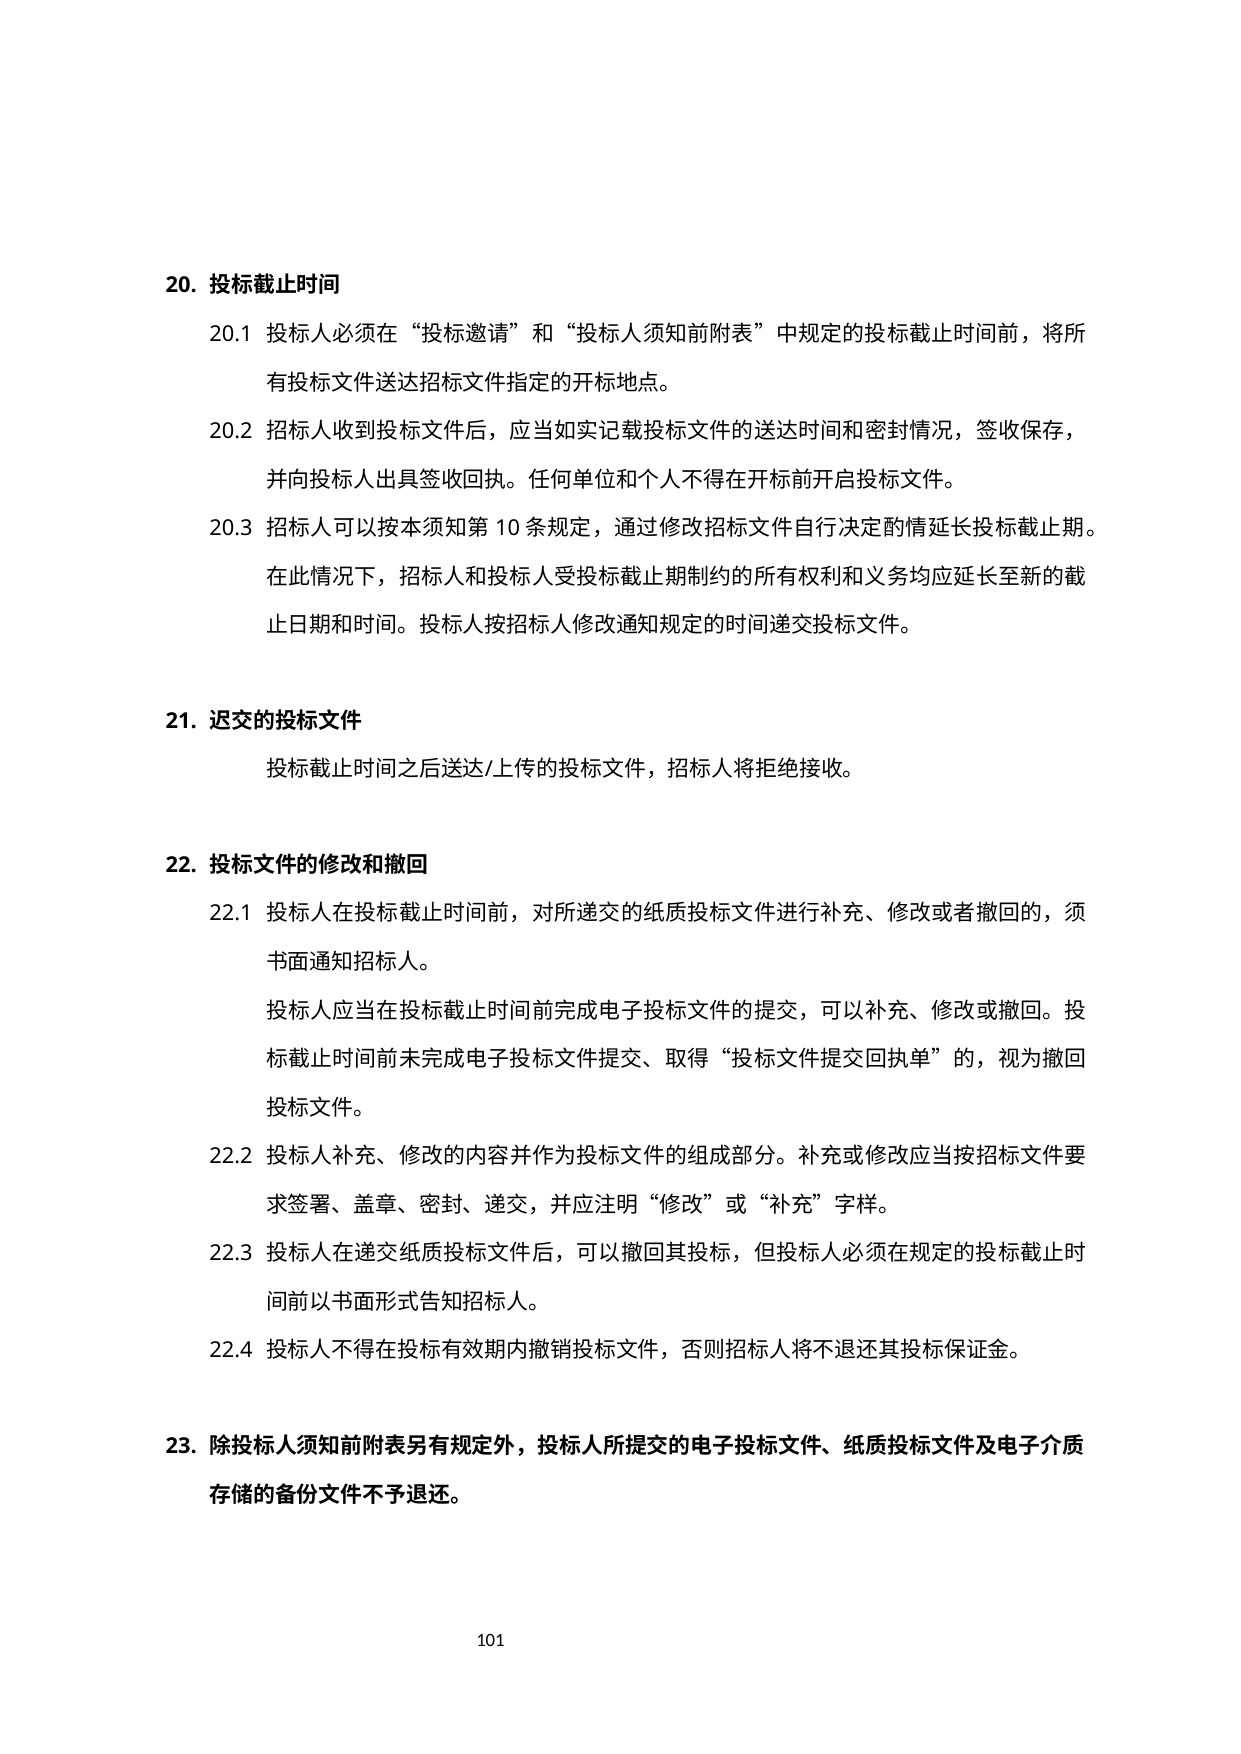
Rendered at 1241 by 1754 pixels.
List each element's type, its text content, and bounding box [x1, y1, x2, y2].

text 投标人应当在投标截止时间前完成电子投标文件的提交，可以补充、修改或撤回。投标截止时间前未完成电子投标文件提交、取得“投标文件提交回执单”的，视为撤回投标文件。 [266, 992, 1087, 1122]
list 投标人在递交纸质投标文件后，可以撤回其投标，但投标人必须在规定的投标截止时间前以书面形式告知招标人。 [209, 1235, 1087, 1316]
list 投标截止时间 [165, 267, 1087, 299]
list 投标人补充、修改的内容并作为投标文件的组成部分。补充或修改应当按招标文件要求签署、盖章、密封、递交，并应注明“修改”或“补充”字样。 [209, 1138, 1087, 1219]
list 迟交的投标文件 [165, 703, 1087, 735]
list 投标文件的修改和撤回 [165, 847, 1087, 879]
list 投标人不得在投标有效期内撤销投标文件，否则招标人将不退还其投标保证金。 [209, 1332, 1087, 1365]
text 投标截止时间之后送达/上传的投标文件，招标人将拒绝接收。 [266, 751, 1087, 783]
list 除投标人须知前附表另有规定外，投标人所提交的电子投标文件、纸质投标文件及电子介质存储的备份文件不予退还。 [165, 1428, 1087, 1509]
list 投标人在投标截止时间前，对所递交的纸质投标文件进行补充、修改或者撤回的，须书面通知招标人。 [209, 895, 1087, 976]
list 招标人收到投标文件后，应当如实记载投标文件的送达时间和密封情况，签收保存，并向投标人出具签收回执。任何单位和个人不得在开标前开启投标文件。 [209, 412, 1087, 494]
list 投标人必须在“投标邀请”和“投标人须知前附表”中规定的投标截止时间前，将所有投标文件送达招标文件指定的开标地点。 [209, 315, 1087, 397]
list 招标人可以按本须知第10条规定，通过修改招标文件自行决定酌情延长投标截止期。在此情况下，招标人和投标人受投标截止期制约的所有权利和义务均应延长至新的截止日期和时间。投标人按招标人修改通知规定的时间递交投标文件。 [209, 509, 1087, 639]
